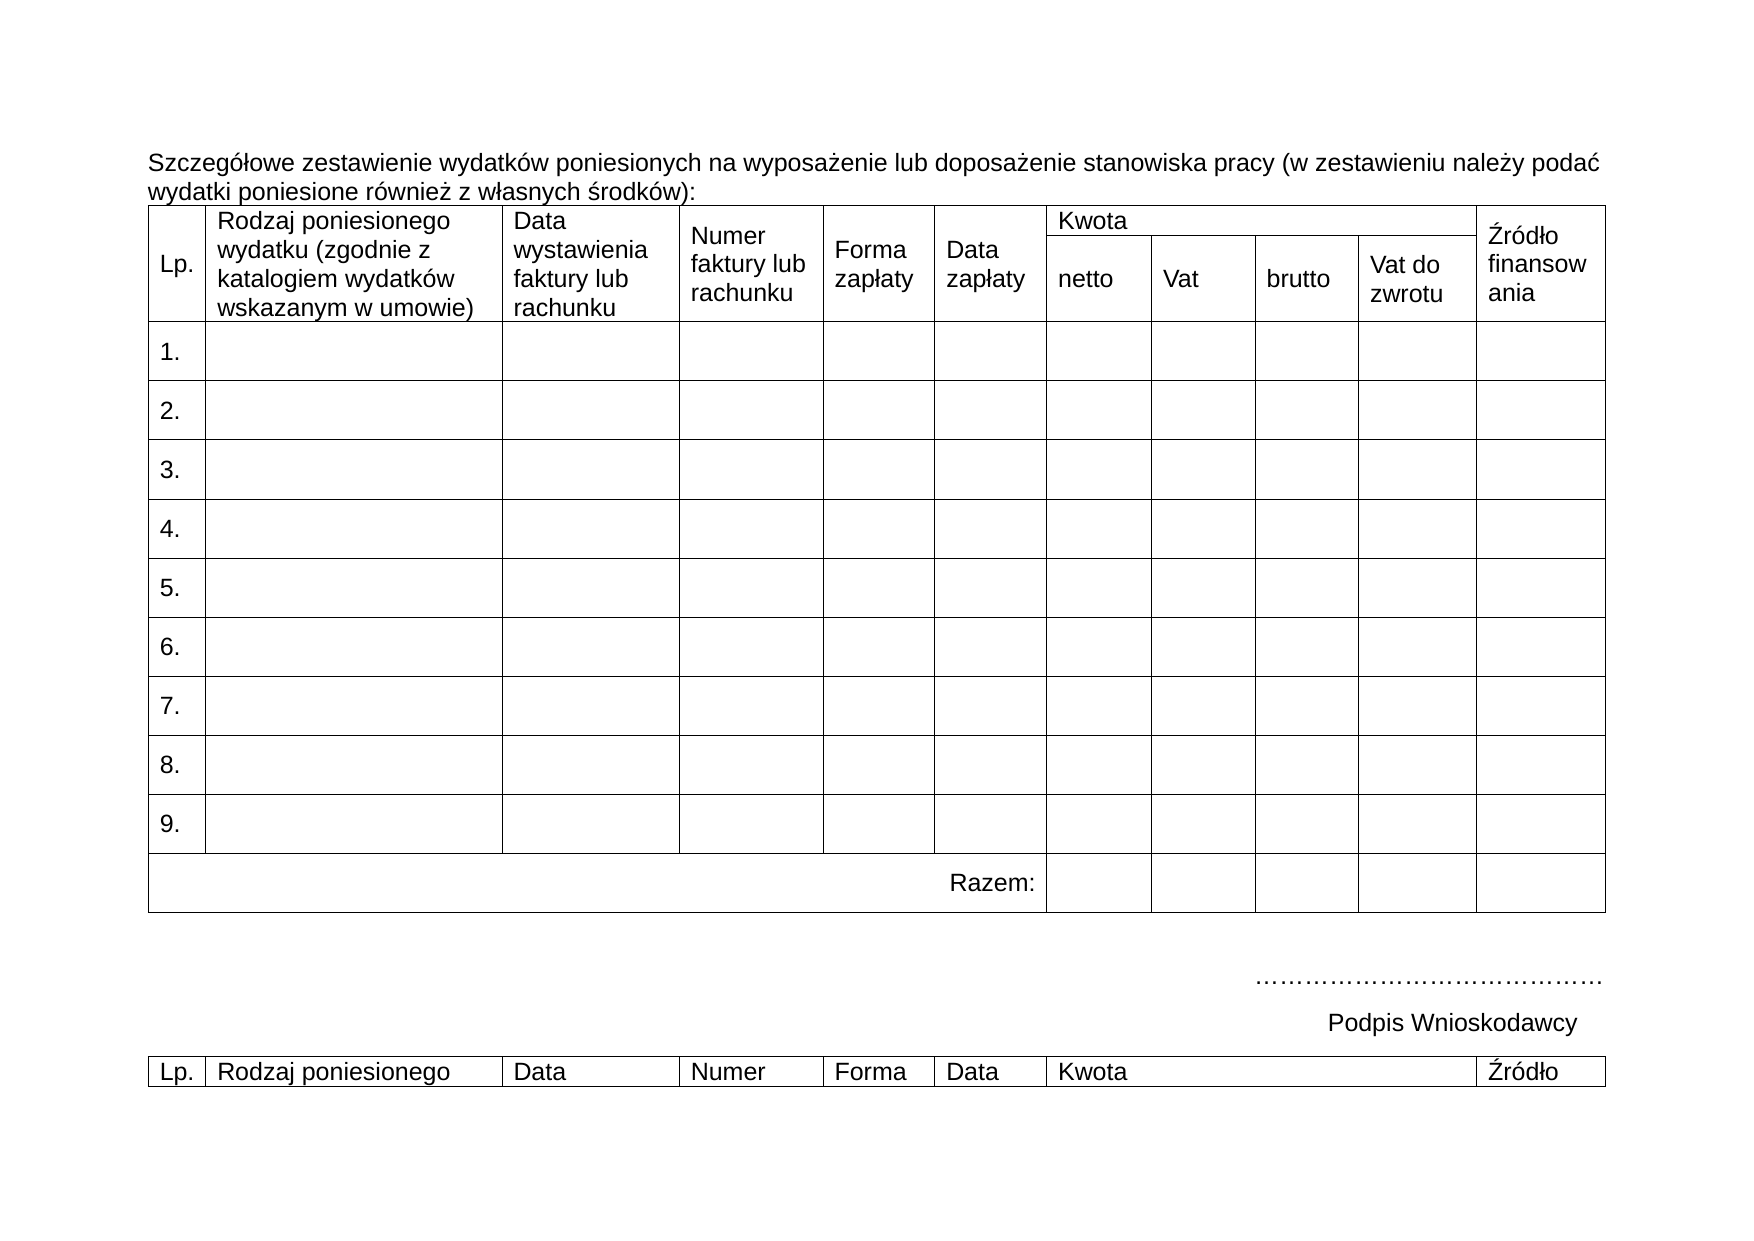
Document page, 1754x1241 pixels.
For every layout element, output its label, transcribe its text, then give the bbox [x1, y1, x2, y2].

table_cell [206, 677, 502, 735]
table_cell [206, 500, 502, 557]
table_cell [824, 618, 934, 676]
table_cell [1152, 618, 1255, 676]
table_cell [1152, 322, 1255, 380]
table_cell [1047, 618, 1151, 676]
table_cell brutto [1256, 236, 1358, 321]
table_cell [824, 677, 934, 735]
table_cell [503, 795, 679, 853]
table_cell [1152, 854, 1255, 912]
table_cell [1359, 677, 1476, 735]
table_cell [1047, 322, 1151, 380]
table_cell netto [1047, 236, 1151, 321]
table_header Data zapłaty [935, 206, 1046, 321]
table_cell [1047, 795, 1151, 853]
table_header Rodzaj poniesionego wydatku (zgodnie z katalogiem wydatków wskazanym w umowie) [206, 206, 502, 321]
table_cell [824, 736, 934, 794]
table_cell [1359, 618, 1476, 676]
table_cell [680, 440, 823, 498]
table_cell [1152, 795, 1255, 853]
table_cell [1256, 618, 1358, 676]
table_cell [1477, 854, 1605, 912]
table_cell [935, 559, 1046, 617]
table_cell [1256, 440, 1358, 498]
table_cell [1047, 854, 1151, 912]
table_cell [1359, 736, 1476, 794]
table_cell 8. [149, 736, 205, 794]
table_cell [824, 440, 934, 498]
table_cell [824, 795, 934, 853]
table_cell [935, 322, 1046, 380]
table_header Lp. [149, 1057, 205, 1086]
table_cell [680, 618, 823, 676]
table_cell Vat do zwrotu [1359, 236, 1476, 321]
table_cell [935, 381, 1046, 439]
table_cell [824, 500, 934, 557]
table_cell 3. [149, 440, 205, 498]
table_cell [824, 559, 934, 617]
table_cell [1477, 381, 1605, 439]
table_cell 5. [149, 559, 205, 617]
text Podpis Wnioskodawcy [148, 1008, 1606, 1037]
table_cell [1152, 736, 1255, 794]
text Szczegółowe zestawienie wydatków poniesionych na wyposażenie lub doposażenie stanowiska pracy (w zestawieniu należy podać wydatki poniesione również z własnych środków): [148, 148, 1606, 205]
table_cell [503, 440, 679, 498]
table_cell [1047, 677, 1151, 735]
table_cell [1359, 500, 1476, 557]
table_cell [206, 381, 502, 439]
table_cell [1047, 500, 1151, 557]
table_cell [1477, 795, 1605, 853]
table_cell [1047, 440, 1151, 498]
table_cell [1256, 795, 1358, 853]
table_cell 1. [149, 322, 205, 380]
table_cell [1256, 381, 1358, 439]
table_cell [1256, 559, 1358, 617]
table_cell [1359, 795, 1476, 853]
table_cell [935, 440, 1046, 498]
table_cell [503, 618, 679, 676]
table_cell [1256, 736, 1358, 794]
table_cell [1152, 559, 1255, 617]
table_cell 6. [149, 618, 205, 676]
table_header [206, 1057, 502, 1086]
table_cell [1047, 381, 1151, 439]
table_cell 9. [149, 795, 205, 853]
table_cell [1477, 618, 1605, 676]
table_cell [680, 736, 823, 794]
table_cell [1477, 322, 1605, 380]
table_cell [503, 322, 679, 380]
table_header Forma zapłaty [824, 206, 934, 321]
table_header Źródło finansowania [1477, 1057, 1605, 1086]
table_cell [206, 559, 502, 617]
table_cell [1047, 736, 1151, 794]
table_cell [503, 381, 679, 439]
text …………………………………… [148, 961, 1606, 989]
table_cell [503, 559, 679, 617]
table_cell [1359, 322, 1476, 380]
table_cell Razem: [149, 854, 1046, 912]
table_cell [206, 618, 502, 676]
table_header Data wystawienia faktury lub rachunku [503, 206, 679, 321]
table_cell [206, 322, 502, 380]
table_cell [935, 618, 1046, 676]
table_cell [680, 381, 823, 439]
table_cell [935, 500, 1046, 557]
table_cell [935, 677, 1046, 735]
table_header Data zapłaty [935, 1057, 1046, 1086]
table_cell [1477, 440, 1605, 498]
table_header Kwota [1047, 1057, 1476, 1086]
table_cell [1359, 381, 1476, 439]
table_header Lp. [149, 206, 205, 321]
table_cell [1359, 854, 1476, 912]
table_cell 7. [149, 677, 205, 735]
table_cell [824, 322, 934, 380]
table_cell [1477, 677, 1605, 735]
table_cell [680, 500, 823, 557]
table_cell [680, 677, 823, 735]
table_cell [503, 677, 679, 735]
table_cell [935, 795, 1046, 853]
table_header Kwota [1047, 206, 1476, 235]
table_header Numer faktury lub rachunku [680, 206, 823, 321]
table_cell [503, 500, 679, 557]
table_cell [1477, 736, 1605, 794]
table_cell [680, 559, 823, 617]
table_cell [1256, 322, 1358, 380]
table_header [503, 1057, 679, 1086]
table_cell [1256, 500, 1358, 557]
table_cell [1477, 559, 1605, 617]
table_header Forma zapłaty [824, 1057, 934, 1086]
table_cell [824, 381, 934, 439]
table_cell Vat [1152, 236, 1255, 321]
table_cell [206, 795, 502, 853]
table_header Źródło finansowania [1477, 206, 1605, 321]
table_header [680, 1057, 823, 1086]
table_cell [1256, 677, 1358, 735]
table_cell [1152, 440, 1255, 498]
table_cell 4. [149, 500, 205, 557]
table_cell 2. [149, 381, 205, 439]
table_cell [935, 736, 1046, 794]
table_cell [1152, 381, 1255, 439]
table_cell [1359, 440, 1476, 498]
table_cell [206, 440, 502, 498]
table_cell [503, 736, 679, 794]
table_cell [1152, 677, 1255, 735]
table_cell [680, 322, 823, 380]
table_cell [1359, 559, 1476, 617]
table_cell [1047, 559, 1151, 617]
table_cell [206, 736, 502, 794]
table_cell [1477, 500, 1605, 557]
table_cell [1256, 854, 1358, 912]
table_cell [680, 795, 823, 853]
table_cell [1152, 500, 1255, 557]
